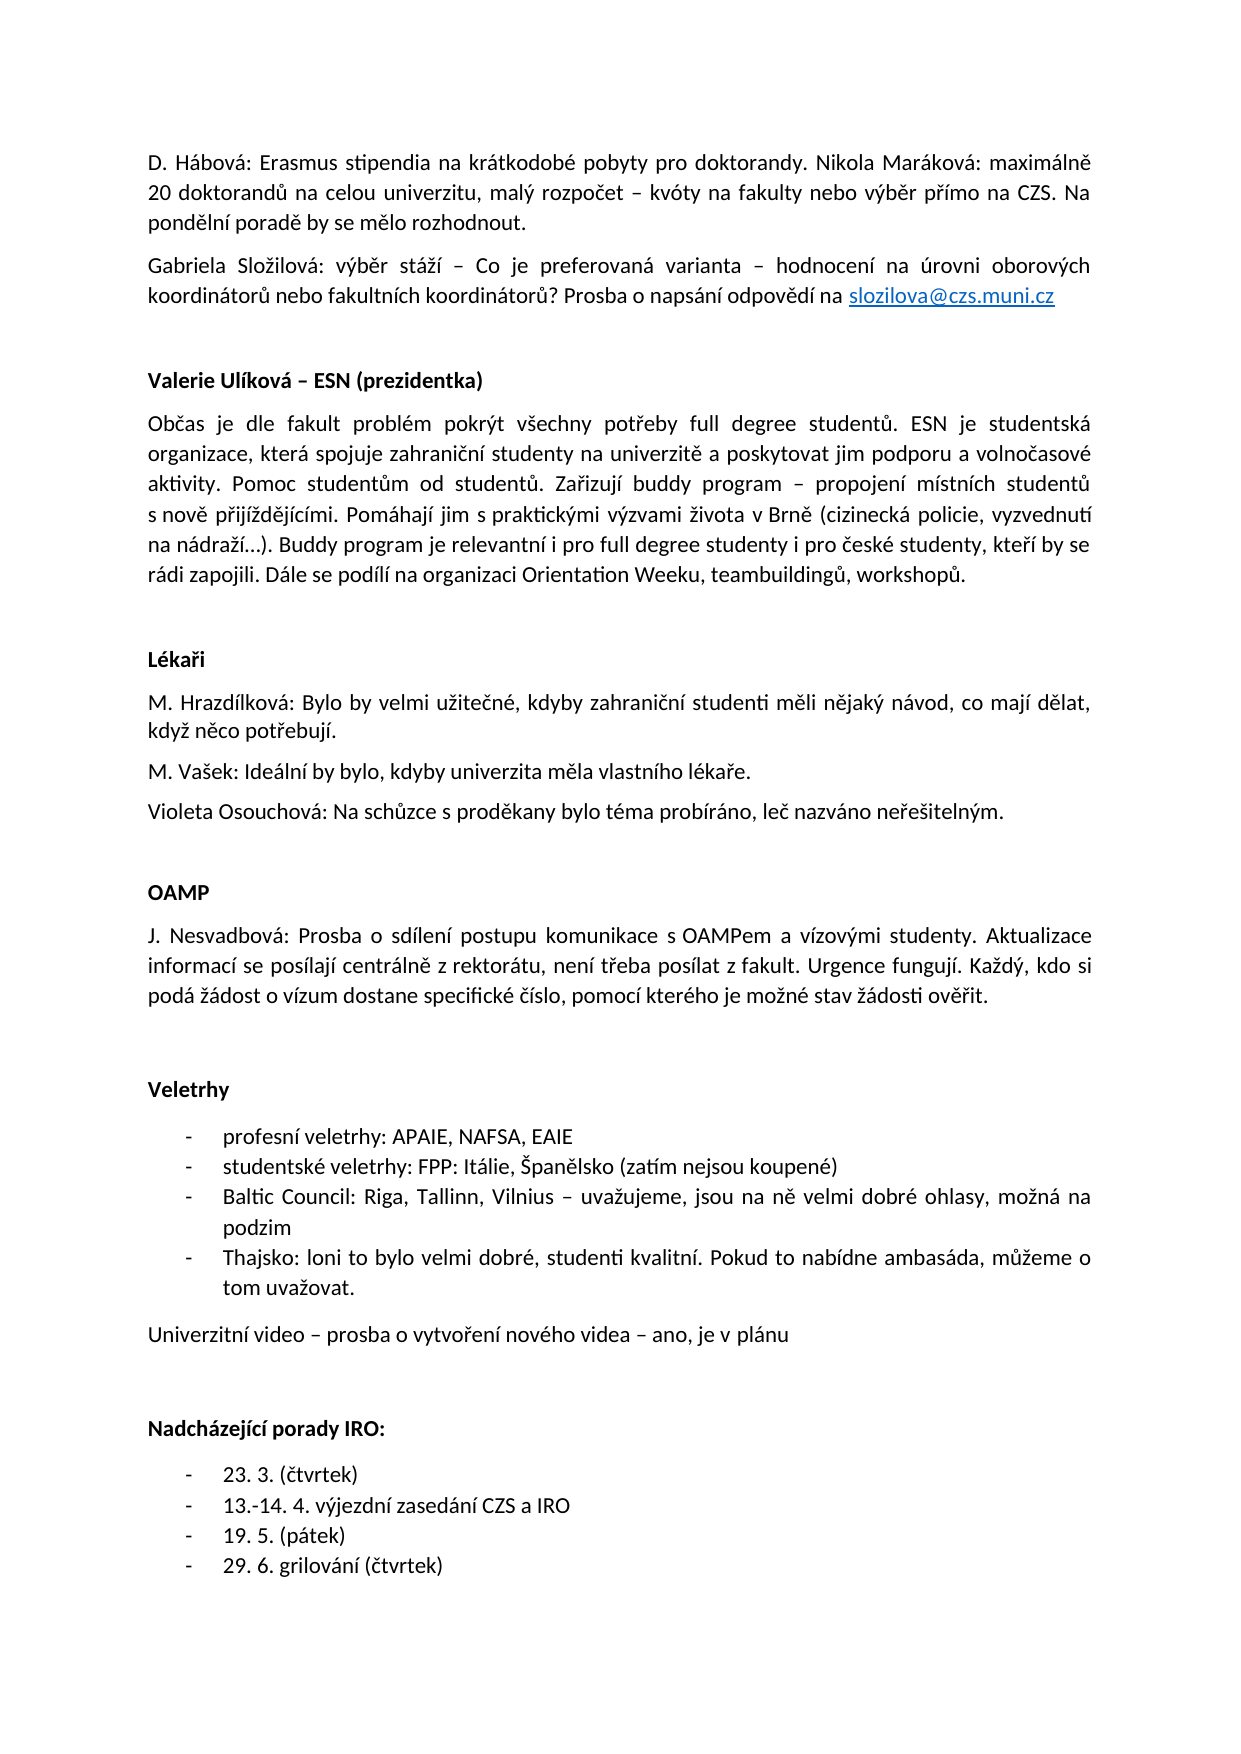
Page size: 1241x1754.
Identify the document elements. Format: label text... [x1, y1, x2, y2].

list Baltic Council: Riga, Tallinn, Vilnius – uvažujeme, jsou na ně velmi dobré ohlasy, možná na podzim [185, 1182, 1093, 1241]
list 19. 5. (pátek) [185, 1521, 1093, 1549]
list 29. 6. grilování (čtvrtek) [185, 1551, 1093, 1579]
list studentské veletrhy: FPP: Itálie, Španělsko (zatím nejsou koupené) [185, 1152, 1093, 1180]
list Thajsko: loni to bylo velmi dobré, studenti kvalitní. Pokud to nabídne ambasáda, můžeme o tom uvažovat. [185, 1243, 1093, 1301]
text J. Nesvadbová: Prosba o sdílení postupu komunikace s OAMPem a vízovými studenty. Aktualizace informací se posílají centrálně z rektorátu, není třeba posílat z fakult. Urgence fungují. Každý, kdo si podá žádost o vízum dostane specifické číslo, pomocí kterého je možné stav žádosti ověřit. [148, 921, 1093, 1009]
text Univerzitní video – prosba o vytvoření nového videa – ano, je v plánu [148, 1320, 1093, 1348]
text Gabriela Složilová: výběr stáží – Co je preferovaná varianta – hodnocení na úrovni oborových koordinátorů nebo fakultních koordinátorů? Prosba o napsání odpovědí na slozilova@czs.muni.cz [148, 251, 1093, 309]
text Veletrhy [148, 1075, 1093, 1103]
text Valerie Ulíková – ESN (prezidentka) [148, 366, 1093, 394]
text Nadcházející porady IRO: [148, 1414, 1093, 1442]
text Violeta Osouchová: Na schůzce s proděkany bylo téma probíráno, leč nazváno neřešitelným. [148, 797, 1093, 825]
text Lékaři [148, 646, 1093, 673]
text M. Vašek: Ideální by bylo, kdyby univerzita měla vlastního lékaře. [148, 757, 1093, 785]
list 13.-14. 4. výjezdní zasedání CZS a IRO [185, 1491, 1093, 1519]
text M. Hrazdílková: Bylo by velmi užitečné, kdyby zahraniční studenti měli nějaký návod, co mají dělat, když něco potřebují. [148, 688, 1093, 744]
list 23. 3. (čtvrtek) [185, 1461, 1093, 1489]
text D. Hábová: Erasmus stipendia na krátkodobé pobyty pro doktorandy. Nikola Maráková: maximálně 20 doktorandů na celou univerzitu, malý rozpočet – kvóty na fakulty nebo výběr přímo na CZS. Na pondělní poradě by se mělo rozhodnout. [148, 148, 1093, 236]
text OAMP [148, 878, 1093, 906]
text Občas je dle fakult problém pokrýt všechny potřeby full degree studentů. ESN je studentská organizace, která spojuje zahraniční studenty na univerzitě a poskytovat jim podporu a volnočasové aktivity. Pomoc studentům od studentů. Zařizují buddy program – propojení místních studentů s nově přijíždějícími. Pomáhají jim s praktickými výzvami života v Brně (cizinecká policie, vyzvednutí na nádraží…). Buddy program je relevantní i pro full degree studenty i pro české studenty, kteří by se rádi zapojili. Dále se podílí na organizaci Orientation Weeku, teambuildingů, workshopů. [148, 409, 1093, 588]
list profesní veletrhy: APAIE, NAFSA, EAIE [185, 1122, 1093, 1150]
